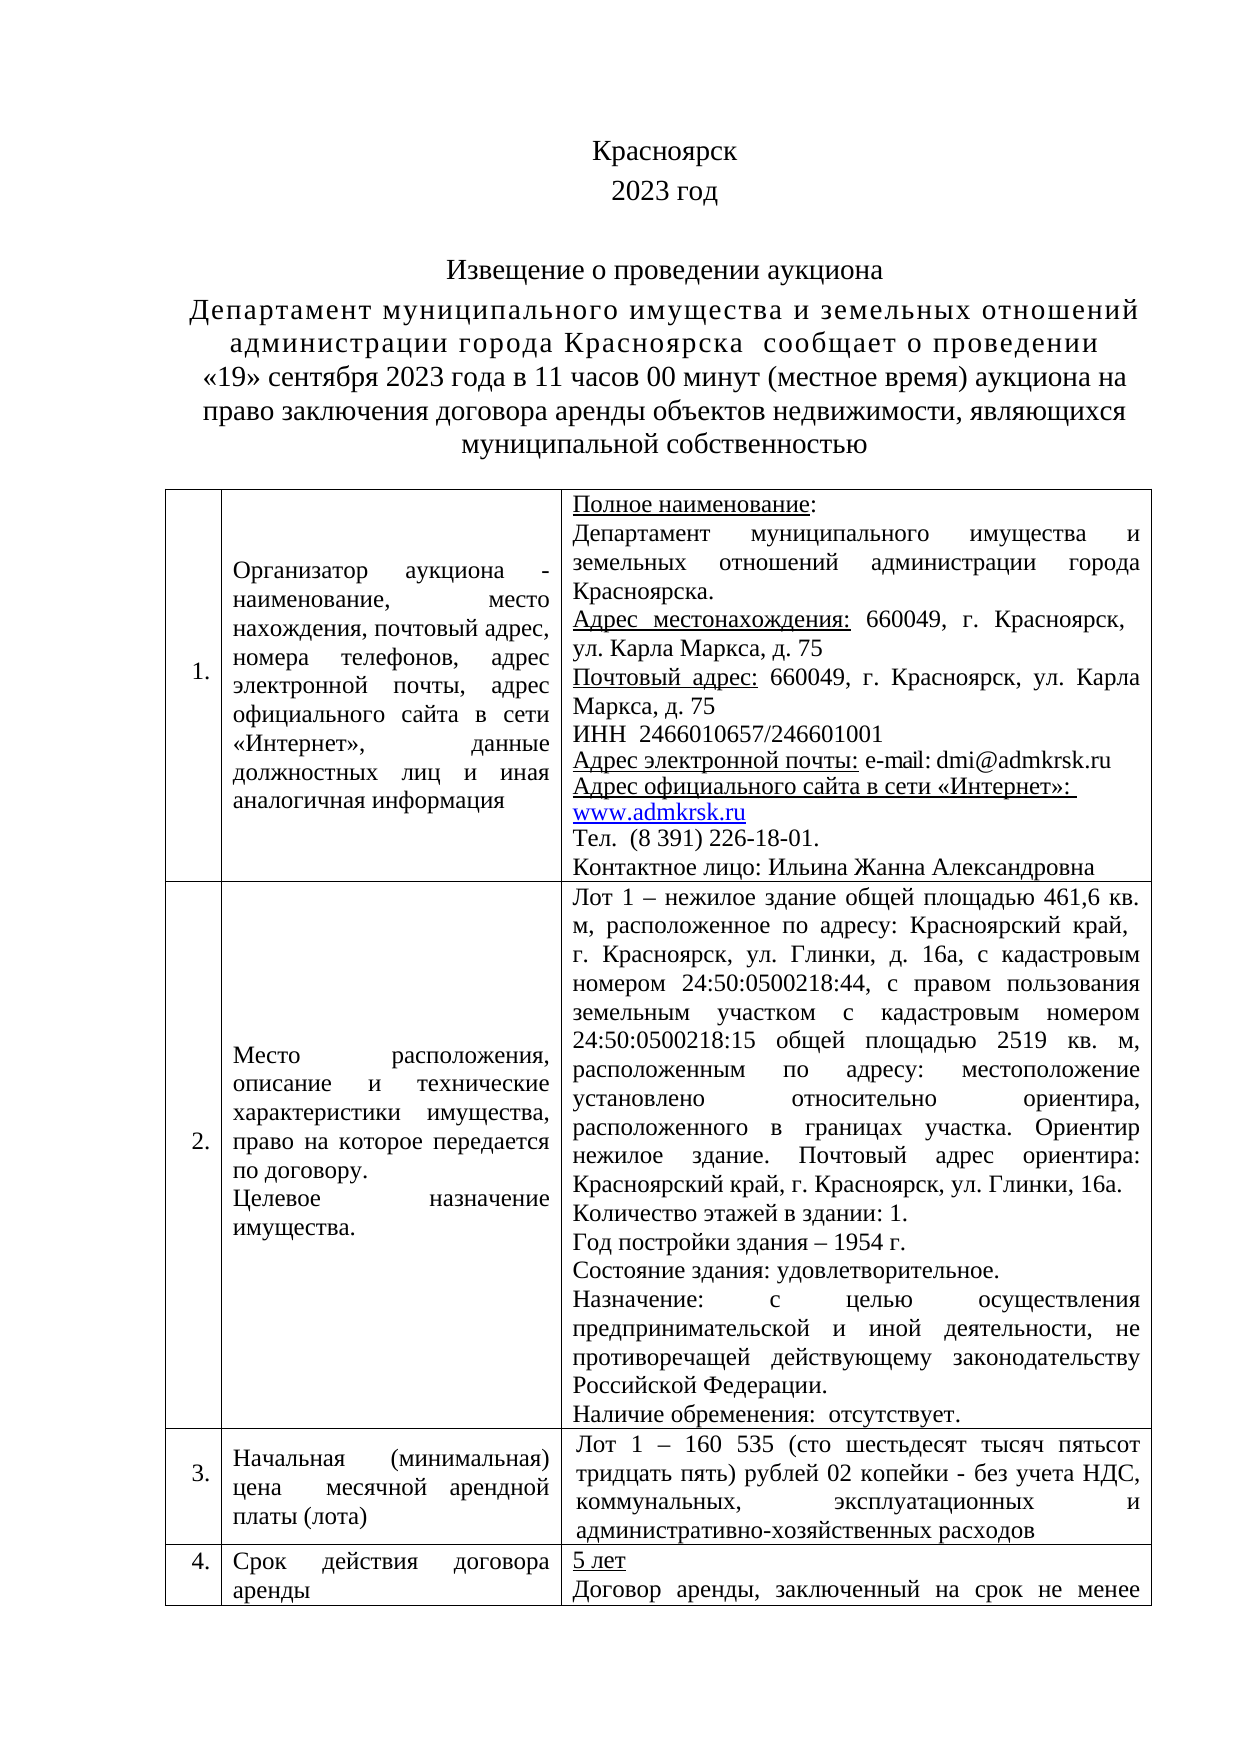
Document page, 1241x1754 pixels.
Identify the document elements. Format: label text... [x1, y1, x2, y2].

table_cell Место расположения, описание и технические характеристики имущества, право на которое передается по договору. Целевое назначение имущества. [222, 882, 561, 1428]
table_cell Начальная (минимальная) цена месячной арендной платы (лота) [222, 1429, 561, 1544]
table_cell Лот 1 – нежилое здание общей площадью 461,6 кв. м, расположенное по адресу: Красноярский край, г. Красноярск, ул. Глинки, д. 16а, с кадастровым номером 24:50:0500218:44, с правом пользования земельным участком с кадастровым номером 24:50:0500218:15 общей площадью 2519 кв. м, расположенным по адресу: местоположение установлено относительно ориентира, расположенного в границах участка. Ориентир нежилое здание. Почтовый адрес ориентира: Красноярский край, г. Красноярск, ул. Глинки, 16а. Количество этажей в здании: 1. Год постройки здания – 1954 г. Состояние здания: удовлетворительное. Назначение: с целью осуществления предпринимательской и иной деятельности, не противоречащей действующему законодательству Российской Федерации. Наличие обременения: отсутствует. [562, 882, 1151, 1428]
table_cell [222, 1545, 561, 1605]
table_cell [166, 1545, 221, 1605]
text Извещение о проведении аукциона [177, 252, 1152, 286]
table_cell [166, 882, 221, 1428]
table_header [166, 490, 221, 881]
text 2023 год [177, 173, 1152, 206]
table_cell Лот 1 – 160 535 (сто шестьдесят тысяч пятьсот тридцать пять) рублей 02 копейки - без учета НДС, коммунальных, эксплуатационных и административно-хозяйственных расходов [562, 1429, 1151, 1544]
table_header Организатор аукциона -наименование, место нахождения, почтовый адрес, номера телефонов, адрес электронной почты, адрес официального сайта в сети «Интернет», данные должностных лиц и иная аналогичная информация [222, 490, 561, 881]
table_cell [562, 1545, 1151, 1605]
text Красноярск [177, 133, 1152, 166]
table_header Полное наименование: Департамент муниципального имущества и земельных отношений администрации города Красноярска. Адрес местонахождения: 660049, г. Красноярск, ул. Карла Маркса, д. 75 Почтовый адрес: 660049, г. Красноярск, ул. Карла Маркса, д. 75 ИНН 2466010657/246601001 Адрес электронной почты: e-mail: dmi@admkrsk.ru Адрес официального сайта в сети «Интернет»: www.admkrsk.ru Тел. (8 391) 226-18-01. Контактное лицо: Ильина Жанна Александровна [562, 490, 1151, 881]
text Департамент муниципального имущества и земельных отношений администрации города Красноярска сообщает о проведении «19» сентября 2023 года в 11 часов 00 минут (местное время) аукциона на право заключения договора аренды объектов недвижимости, являющихся муниципальной собственностью [177, 292, 1152, 460]
table_cell [166, 1429, 221, 1544]
